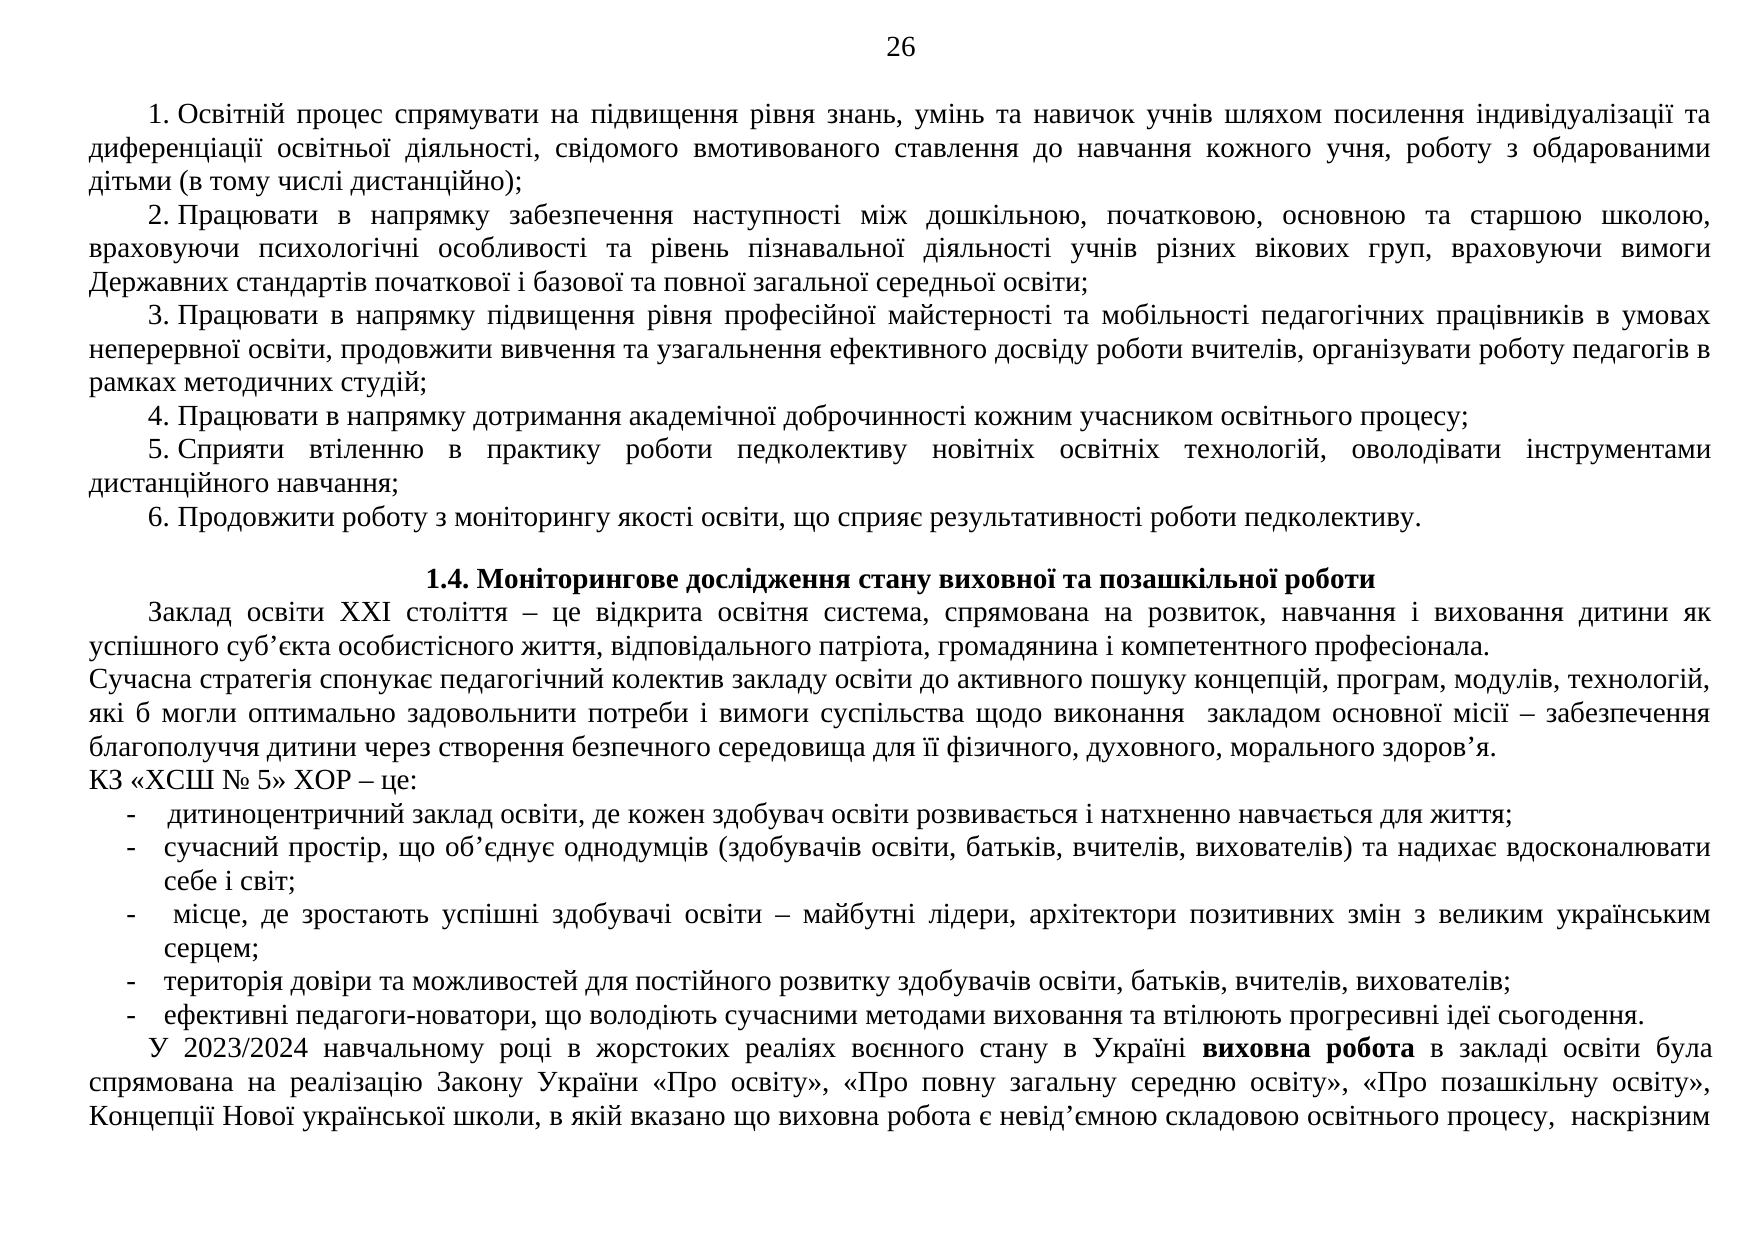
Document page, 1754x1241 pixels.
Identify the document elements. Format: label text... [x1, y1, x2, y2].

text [89, 1031, 1713, 1131]
list Працювати в напрямку дотримання академічної доброчинності кожним учасником освітнього процесу; [148, 398, 1713, 432]
list дитиноцентричний заклад освіти, де кожен здобувач освіти розвивається і натхненно навчається для життя; [126, 796, 1713, 829]
list Працювати в напрямку забезпечення наступності між дошкільною, початковою, основною та старшою школою, враховуючи психологічні особливості та рівень пізнавальної діяльності учнів різних вікових груп, враховуючи вимоги Державних стандартів початкової і базової та повної загальної середньої освіти; [89, 197, 1713, 297]
list Сприяти втіленню в практику роботи педколективу новітніх освітніх технологій, оволодівати інструментами дистанційного навчання; [89, 432, 1713, 499]
text Сучасна стратегія спонукає педагогічний колектив закладу освіти до активного пошуку концепцій, програм, модулів, технологій, які б могли оптимально задовольнити потреби і вимоги суспільства щодо виконання закладом основної місії – забезпечення благополуччя дитини через створення безпечного середовища для її фізичного, духовного, морального здоров’я. [89, 662, 1713, 762]
list Працювати в напрямку підвищення рівня професійної майстерності та мобільності педагогічних працівників в умовах неперервної освіти, продовжити вивчення та узагальнення ефективного досвіду роботи вчителів, організувати роботу педагогів в рамках методичних студій; [89, 297, 1713, 398]
text КЗ «ХСШ № 5» ХОР – це: [89, 762, 1713, 796]
text Заклад освіти XXI століття – це відкрита освітня система, спрямована на розвиток, навчання і виховання дитини як успішного суб’єкта особистісного життя, відповідального патріота, громадянина і компетентного професіонала. [89, 594, 1713, 662]
list територія довіри та можливостей для постійного розвитку здобувачів освіти, батьків, вчителів, вихователів; [126, 963, 1713, 997]
list Освітній процес спрямувати на підвищення рівня знань, умінь та навичок учнів шляхом посилення індивідуалізації та диференціації освітньої діяльності, свідомого вмотивованого ставлення до навчання кожного учня, роботу з обдарованими дітьми (в тому числі дистанційно); [89, 96, 1713, 197]
list Продовжити роботу з моніторингу якості освіти, що сприяє результативності роботи педколективу. [89, 499, 1713, 532]
list сучасний простір, що об’єднує однодумців (здобувачів освіти, батьків, вчителів, вихователів) та надихає вдосконалювати себе і світ; [126, 829, 1713, 896]
list місце, де зростають успішні здобувачі освіти – майбутні лідери, архітектори позитивних змін з великим українським серцем; [126, 896, 1713, 963]
list ефективні педагоги-новатори, що володіють сучасними методами виховання та втілюють прогресивні ідеї сьогодення. [126, 997, 1713, 1031]
subtitle 1.4. Моніторингове дослідження стану виховної та позашкільної роботи [89, 561, 1713, 594]
